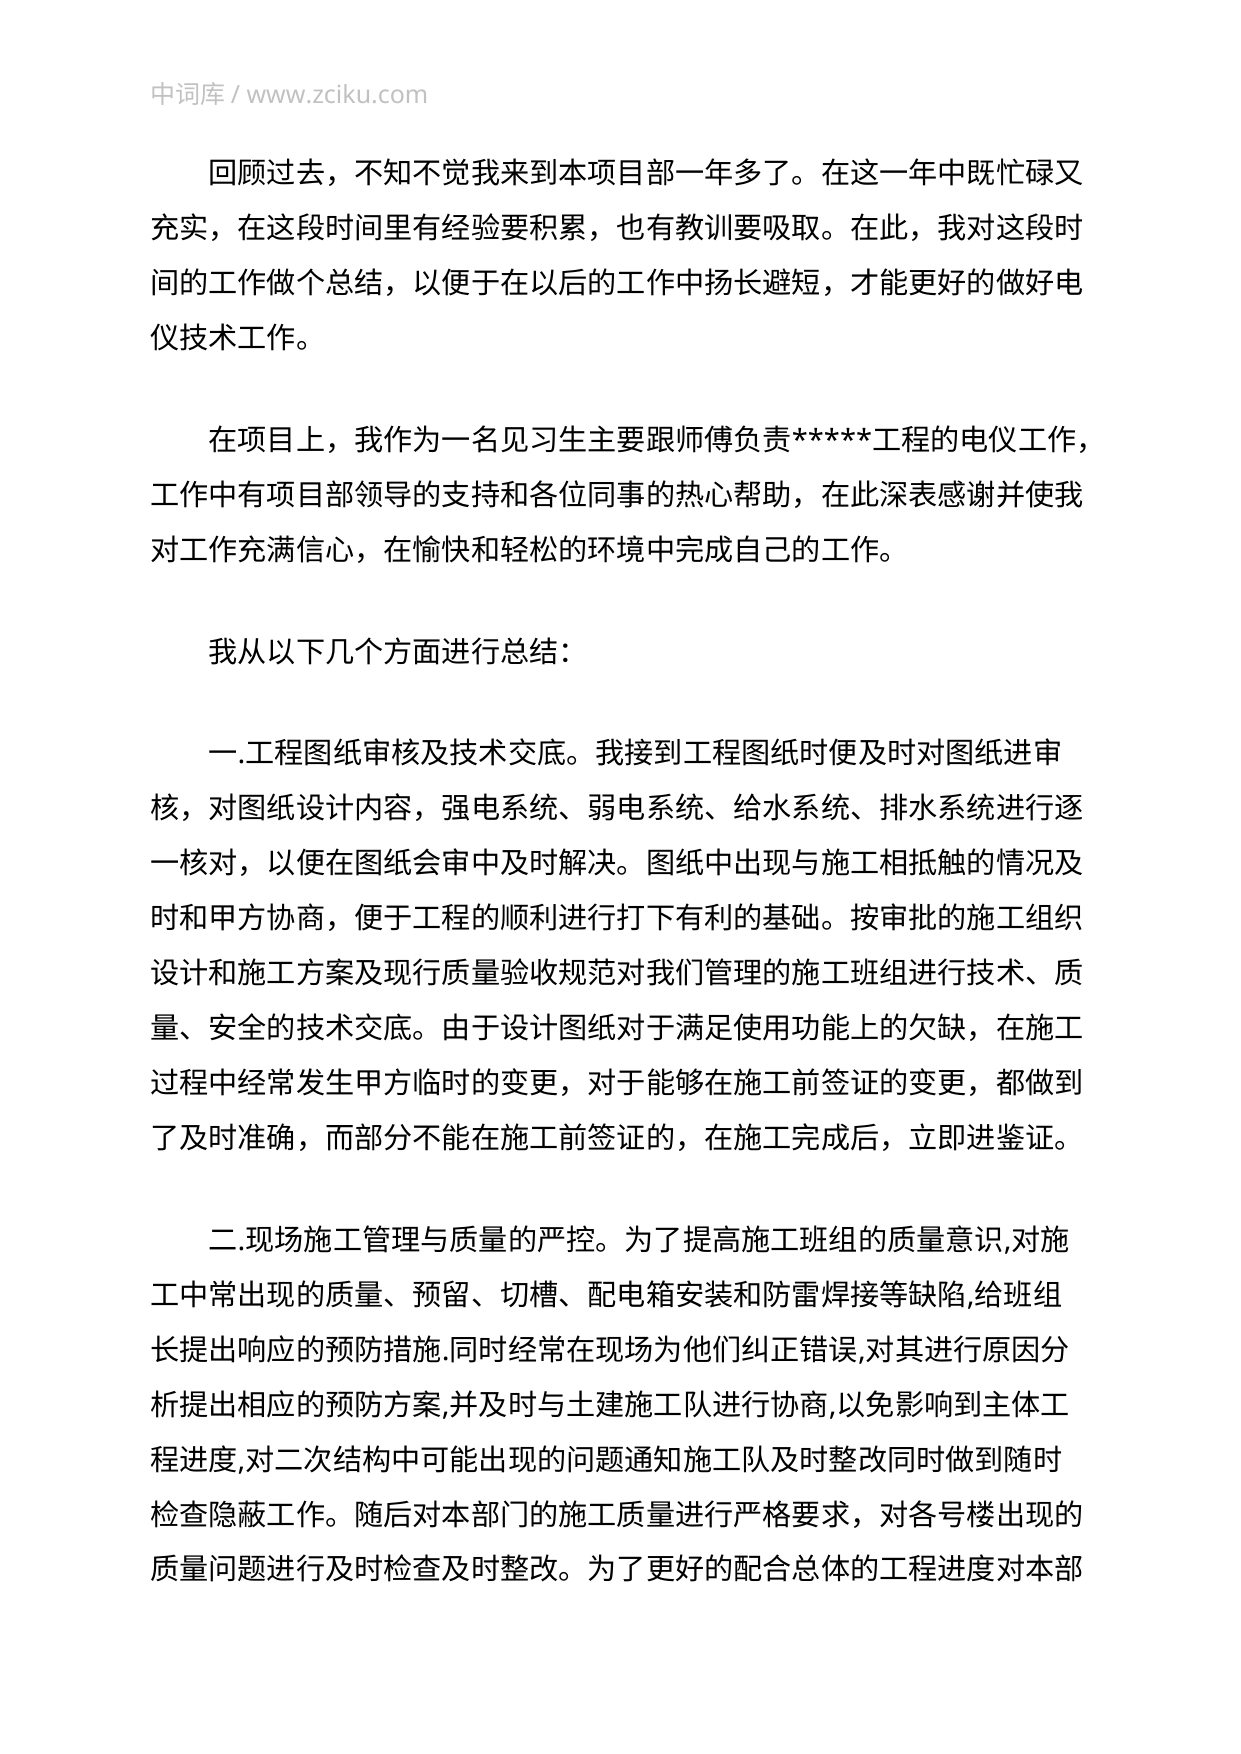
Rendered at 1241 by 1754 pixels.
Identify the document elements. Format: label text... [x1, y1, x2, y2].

text 我从以下几个方面进行总结： [150, 628, 1090, 670]
text 一.工程图纸审核及技术交底。我接到工程图纸时便及时对图纸进审核，对图纸设计内容，强电系统、弱电系统、给水系统、排水系统进行逐一核对，以便在图纸会审中及时解决。图纸中出现与施工相抵触的情况及时和甲方协商，便于工程的顺利进行打下有利的基础。按审批的施工组织设计和施工方案及现行质量验收规范对我们管理的施工班组进行技术、质量、安全的技术交底。由于设计图纸对于满足使用功能上的欠缺，在施工过程中经常发生甲方临时的变更，对于能够在施工前签证的变更，都做到了及时准确，而部分不能在施工前签证的，在施工完成后，立即进鉴证。 [150, 730, 1090, 1157]
text 回顾过去，不知不觉我来到本项目部一年多了。在这一年中既忙碌又充实，在这段时间里有经验要积累，也有教训要吸取。在此，我对这段时间的工作做个总结，以便于在以后的工作中扬长避短，才能更好的做好电仪技术工作。 [150, 150, 1090, 357]
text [150, 1216, 1090, 1588]
text 在项目上，我作为一名见习生主要跟师傅负责*****工程的电仪工作，工作中有项目部领导的支持和各位同事的热心帮助，在此深表感谢并使我对工作充满信心，在愉快和轻松的环境中完成自己的工作。 [150, 416, 1090, 569]
